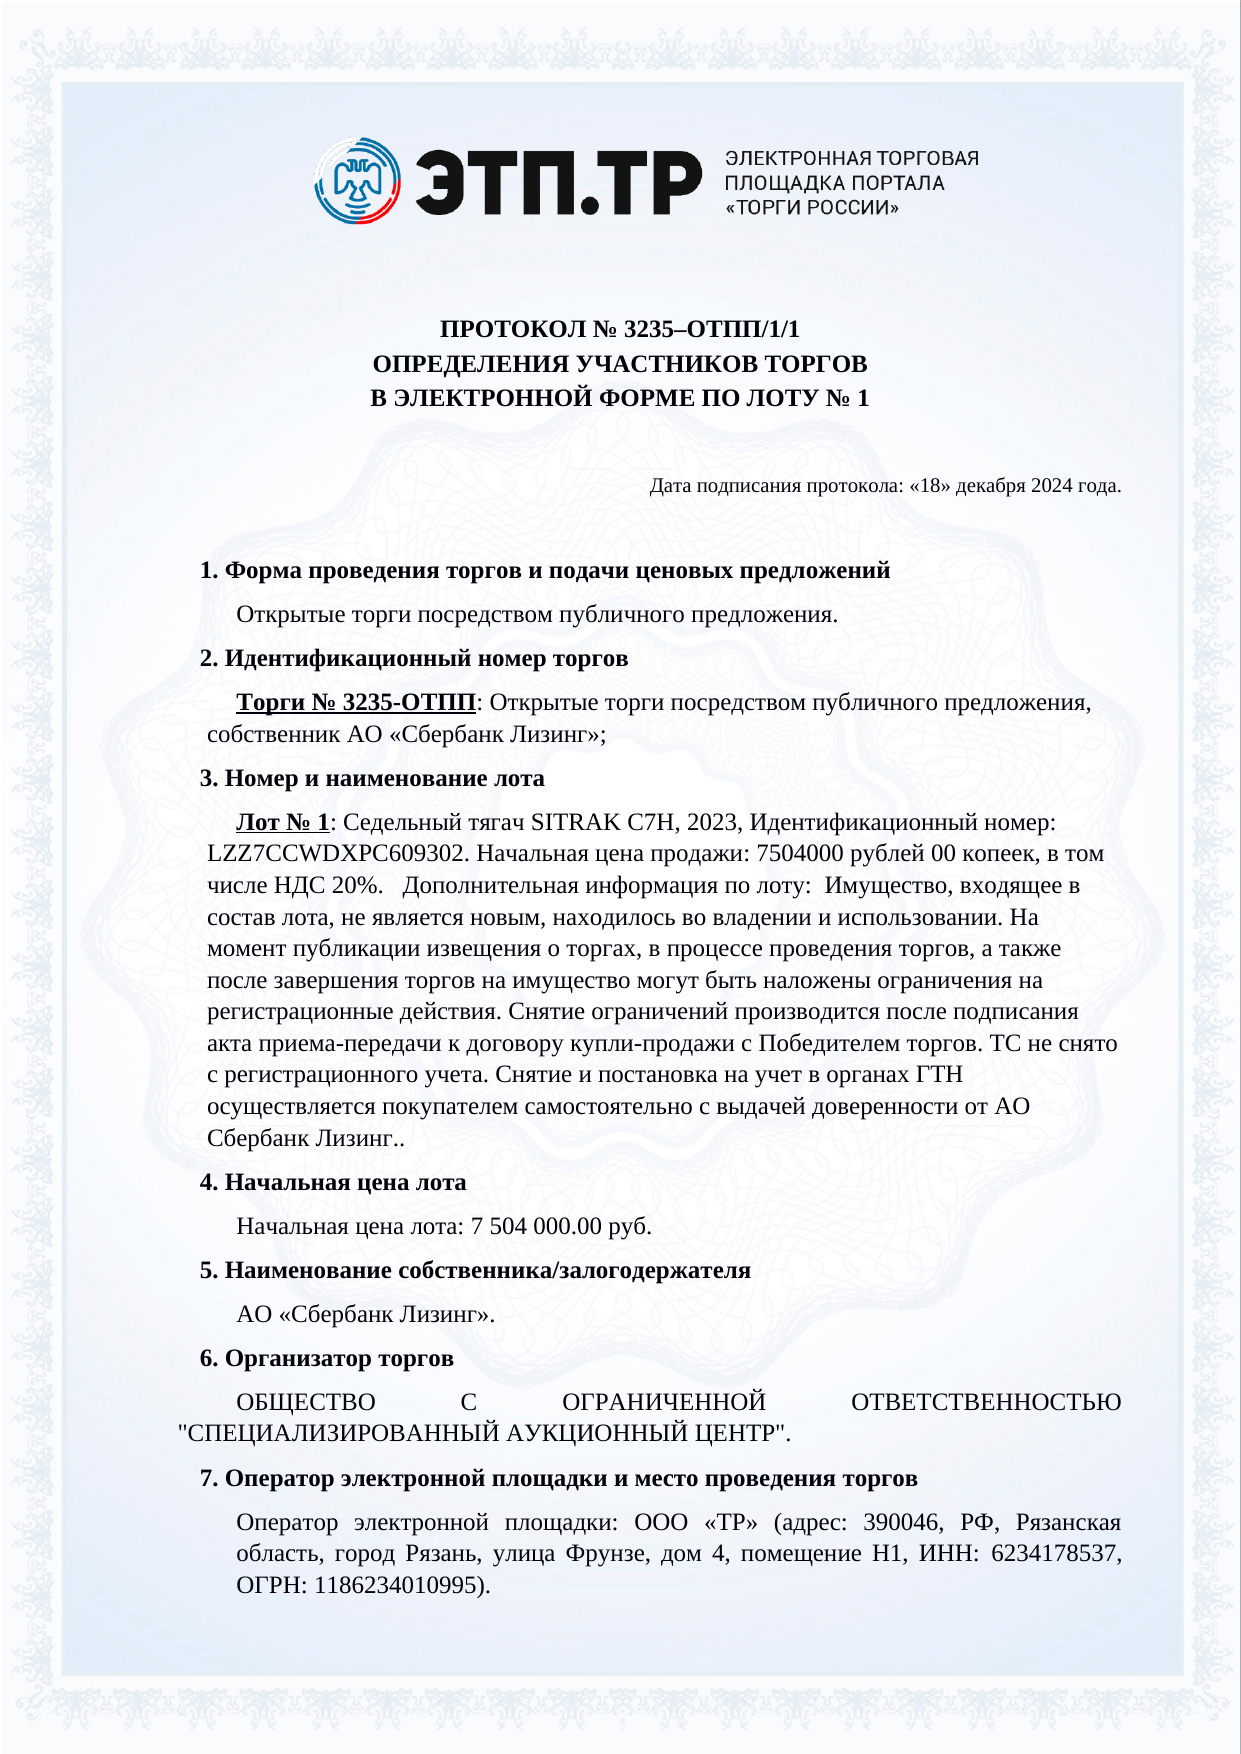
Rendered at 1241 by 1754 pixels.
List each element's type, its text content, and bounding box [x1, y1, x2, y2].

text Лот № 1: Седельный тягач SITRAK C7H, 2023, Идентификационный номер: LZZ7CCWDXPC609302. Начальная цена продажи: 7504000 рублей 00 копеек, в том числе НДС 20%. Дополнительная информация по лоту: Имущество, входящее в состав лота, не является новым, находилось во владении и использовании. На момент публикации извещения о торгах, в процессе проведения торгов, а также после завершения торгов на имущество могут быть наложены ограничения на регистрационные действия. Снятие ограничений производится после подписания акта приема-передачи к договору купли-продажи с Победителем торгов. ТС не снято с регистрационного учета. Снятие и постановка на учет в органах ГТН осуществляется покупателем самостоятельно с выдачей доверенности от АО Сбербанк Лизинг.. [207, 807, 1122, 1151]
text 5. Наименование собственника/залогодержателя [177, 1255, 1122, 1283]
text 2. Идентификационный номер торгов [177, 643, 1122, 672]
text Начальная цена лота: 7 504 000.00 руб. [236, 1211, 1122, 1239]
text ОБЩЕСТВО С ОГРАНИЧЕННОЙ ОТВЕТСТВЕННОСТЬЮ "СПЕЦИАЛИЗИРОВАННЫЙ АУКЦИОННЫЙ ЦЕНТР". [177, 1387, 1122, 1447]
title В ЭЛЕКТРОННОЙ ФОРМЕ ПО ЛОТУ № 1 [118, 383, 1122, 412]
text АО «Сбербанк Лизинг». [177, 1299, 1122, 1328]
text Открытые торги посредством публичного предложения. [177, 599, 1122, 628]
text 3. Номер и наименование лота [177, 763, 1122, 792]
text 7. Оператор электронной площадки и место проведения торгов [177, 1463, 1122, 1491]
text Торги № 3235-ОТПП: Открытые торги посредством публичного предложения, собственник АО «Сбербанк Лизинг»; [207, 687, 1122, 748]
picture [2, 2, 1241, 1754]
text 1. Форма проведения торгов и подачи ценовых предложений [177, 555, 1122, 584]
text 6. Организатор торгов [177, 1343, 1122, 1372]
title ПРОТОКОЛ № 3235–ОТПП/1/1 [118, 314, 1122, 343]
text Дата подписания протокола: «18» декабря 2024 года. [177, 467, 1122, 498]
text Оператор электронной площадки: ООО «ТР» (адрес: 390046, РФ, Рязанская область, город Рязань, улица Фрунзе, дом 4, помещение Н1, ИНН: 6234178537, ОГРН: 1186234010995). [236, 1507, 1122, 1598]
title ОПРЕДЕЛЕНИЯ УЧАСТНИКОВ ТОРГОВ [118, 349, 1122, 377]
text 4. Начальная цена лота [177, 1167, 1122, 1195]
